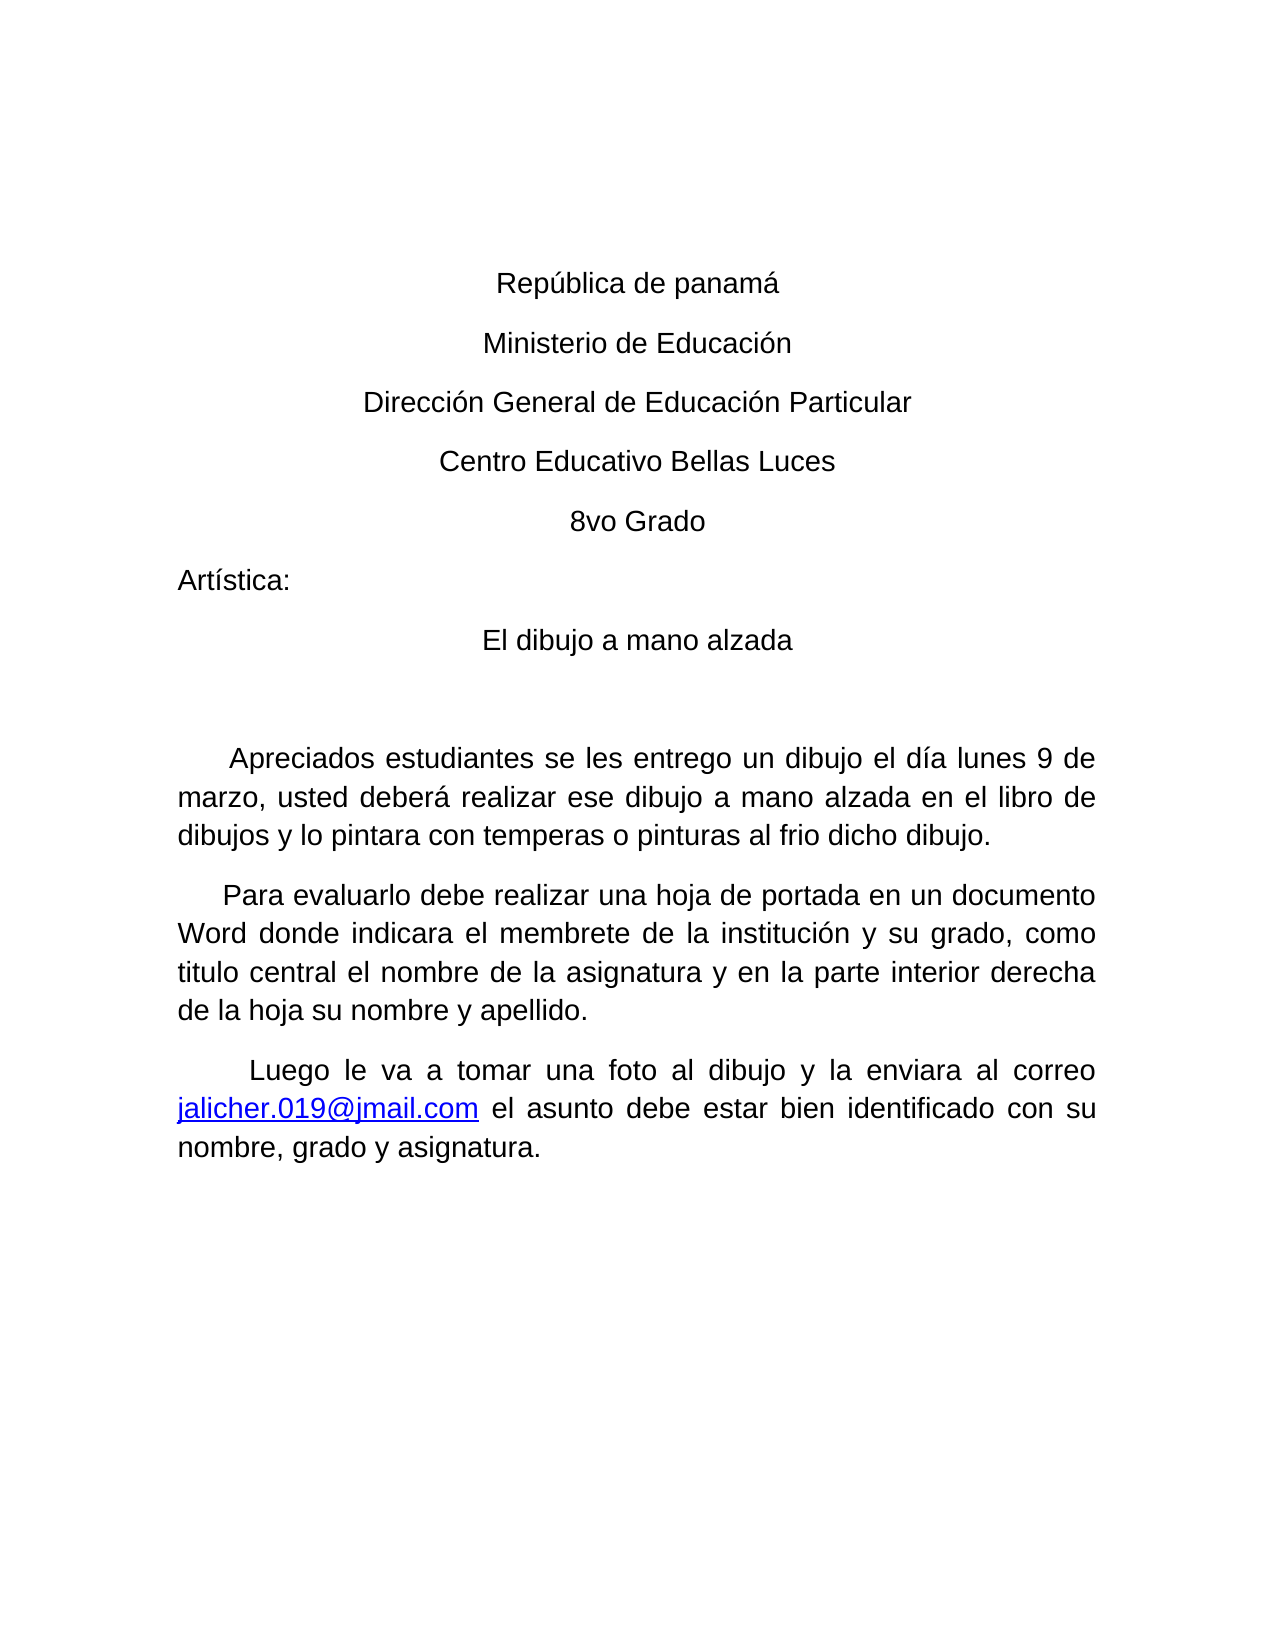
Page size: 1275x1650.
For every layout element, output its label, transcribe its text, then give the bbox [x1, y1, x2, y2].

text Ministerio de Educación [177, 326, 1098, 359]
text Apreciados estudiantes se les entrego un dibujo el día lunes 9 de marzo, usted deberá realizar ese dibujo a mano alzada en el libro de dibujos y lo pintara con temperas o pinturas al frio dicho dibujo. [177, 741, 1098, 852]
text Dirección General de Educación Particular [177, 385, 1098, 419]
text 8vo Grado [177, 504, 1098, 537]
text Para evaluarlo debe realizar una hoja de portada en un documento Word donde indicara el membrete de la institución y su grado, como titulo central el nombre de la asignatura y en la parte interior derecha de la hoja su nombre y apellido. [177, 878, 1098, 1027]
text Luego le va a tomar una foto al dibujo y la enviara al correo jalicher.019@jmail.com el asunto debe estar bien identificado con su nombre, grado y asignatura. [177, 1053, 1098, 1163]
text Artística: [177, 563, 1098, 597]
text El dibujo a mano alzada [177, 623, 1098, 656]
text Centro Educativo Bellas Luces [177, 444, 1098, 478]
text República de panamá [177, 266, 1098, 300]
